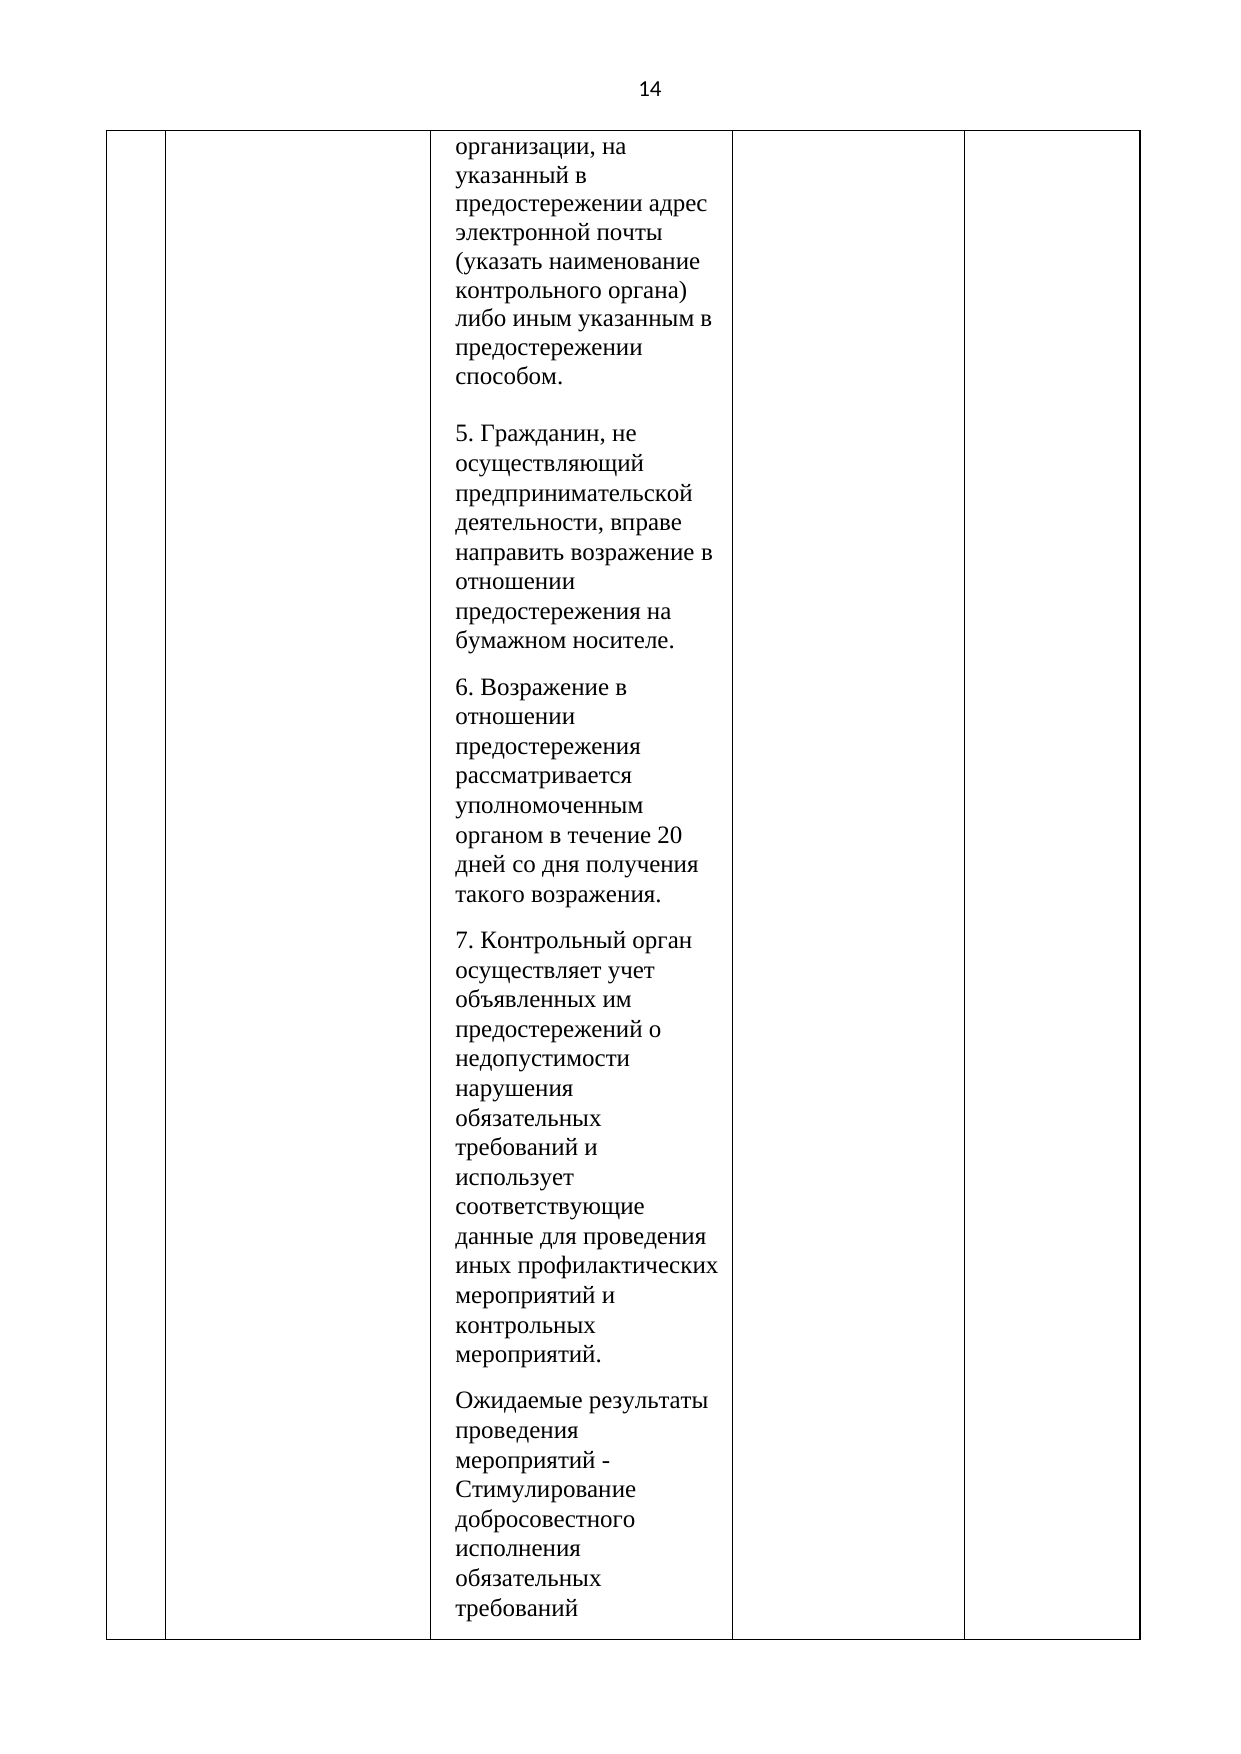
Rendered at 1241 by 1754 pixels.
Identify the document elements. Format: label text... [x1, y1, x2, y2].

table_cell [166, 131, 430, 1639]
table_cell 3 [107, 131, 165, 1639]
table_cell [733, 131, 964, 1639]
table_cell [965, 131, 1139, 1639]
